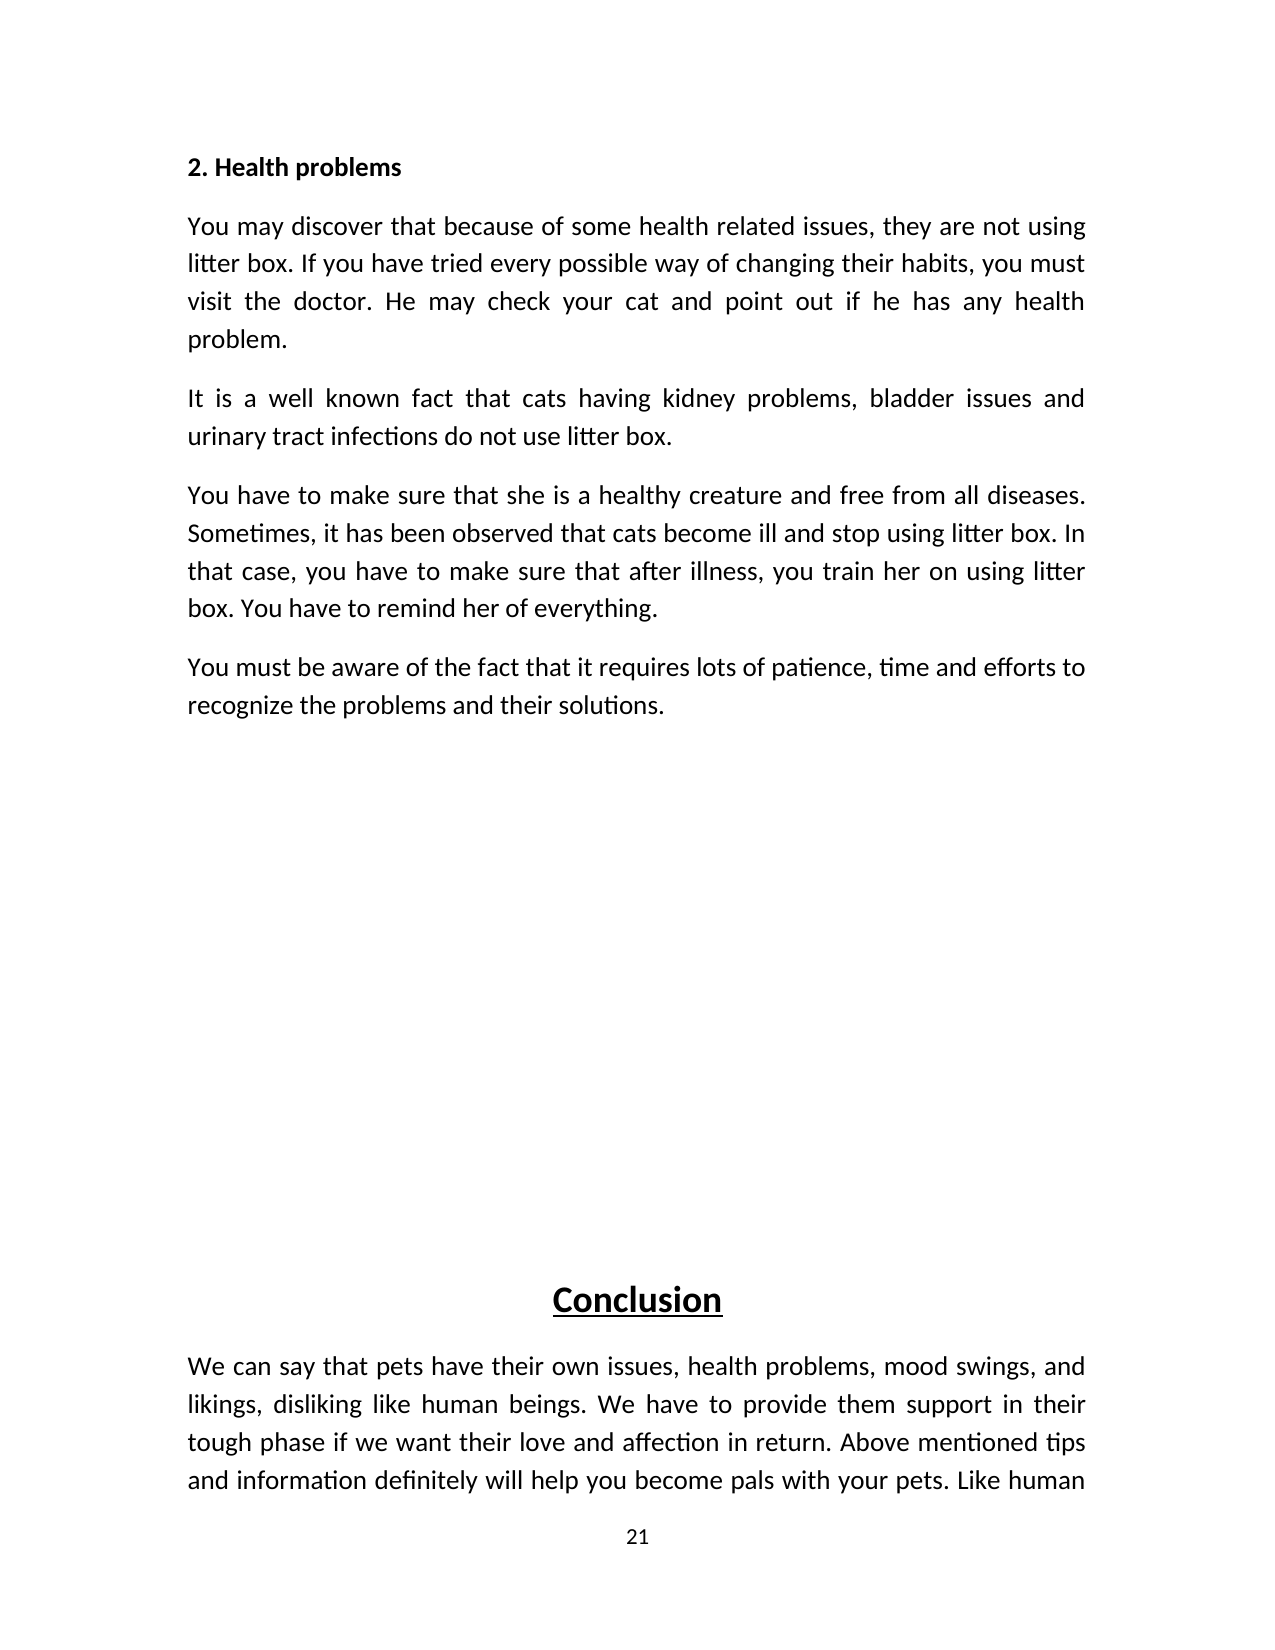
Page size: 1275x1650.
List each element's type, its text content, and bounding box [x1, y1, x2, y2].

text 2. Health problems [187, 150, 1087, 183]
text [187, 1349, 1087, 1496]
text You may discover that because of some health related issues, they are not using litter box. If you have tried every possible way of changing their habits, you must visit the doctor. He may check your cat and point out if he has any health problem. [187, 209, 1087, 356]
text It is a well known fact that cats having kidney problems, bladder issues and urinary tract infections do not use litter box. [187, 381, 1087, 452]
text You have to make sure that she is a healthy creature and free from all diseases. Sometimes, it has been observed that cats become ill and stop using litter box. In that case, you have to make sure that after illness, you train her on using litter box. You have to remind her of everything. [187, 478, 1087, 625]
text You must be aware of the fact that it requires lots of patience, time and efforts to recognize the problems and their solutions. [187, 650, 1087, 721]
text Conclusion [187, 1276, 1087, 1322]
